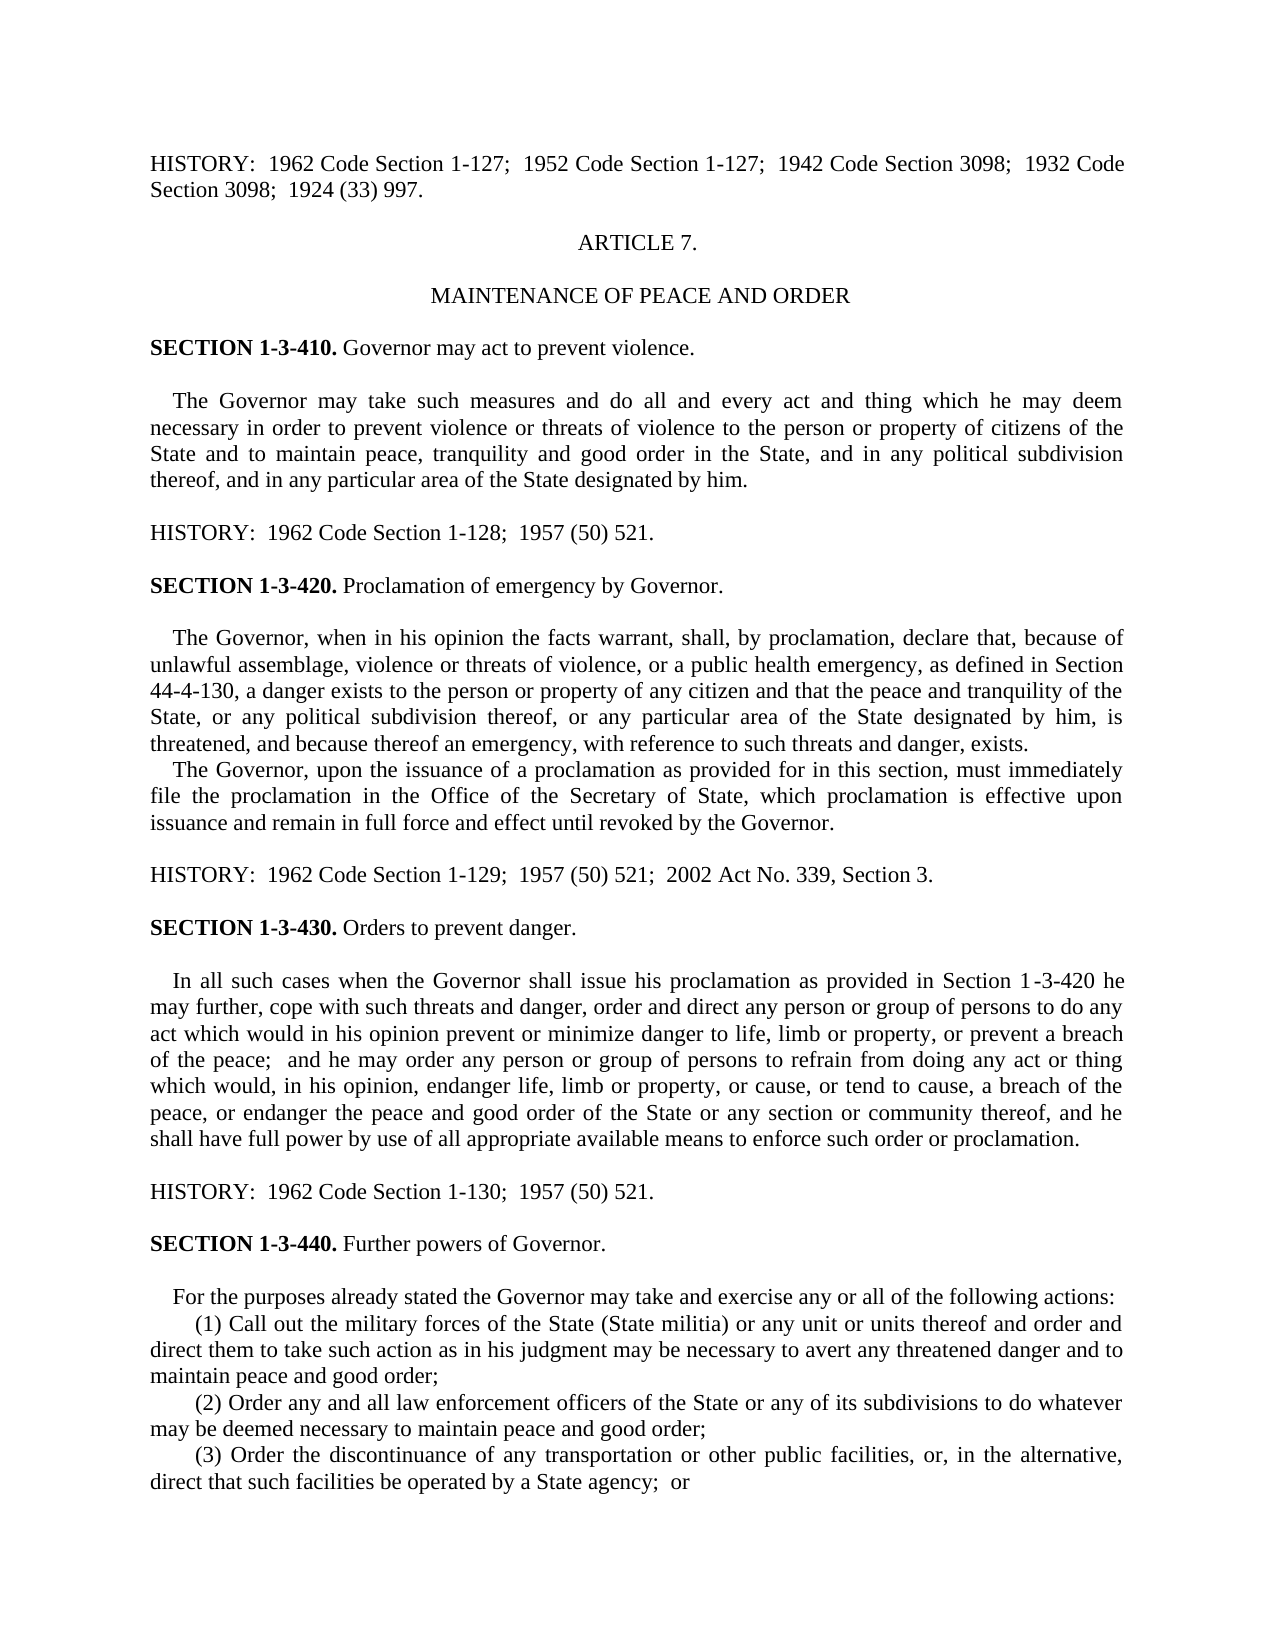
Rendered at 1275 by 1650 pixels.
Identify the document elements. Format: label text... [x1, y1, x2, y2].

text (1) Call out the military forces of the State (State militia) or any unit or units thereof and order and direct them to take such action as in his judgment may be necessary to avert any threatened danger and to maintain peace and good order; [150, 1309, 1125, 1389]
text The Governor, upon the issuance of a proclamation as provided for in this section, must immediately file the proclamation in the Office of the Secretary of State, which proclamation is effective upon issuance and remain in full force and effect until revoked by the Governor. [150, 756, 1125, 835]
text SECTION 1-3-410. Governor may act to prevent violence. [150, 334, 1125, 361]
text The Governor may take such measures and do all and every act and thing which he may deem necessary in order to prevent violence or threats of violence to the person or property of citizens of the State and to maintain peace, tranquility and good order in the State, and in any political subdivision thereof, and in any particular area of the State designated by him. [150, 387, 1125, 493]
text SECTION 1-3-420. Proclamation of emergency by Governor. [150, 572, 1125, 598]
text HISTORY: 1962 Code Section 1-128; 1957 (50) 521. [150, 519, 1125, 545]
text SECTION 1-3-440. Further powers of Governor. [150, 1231, 1125, 1257]
text The Governor, when in his opinion the facts warrant, shall, by proclamation, declare that, because of unlawful assemblage, violence or threats of violence, or a public health emergency, as defined in Section 44-4-130, a danger exists to the person or property of any citizen and that the peace and tranquility of the State, or any political subdivision thereof, or any particular area of the State designated by him, is threatened, and because thereof an emergency, with reference to such threats and danger, exists. [150, 624, 1125, 756]
text In all such cases when the Governor shall issue his proclamation as provided in Section 1-3-420 he may further, cope with such threats and danger, order and direct any person or group of persons to do any act which would in his opinion prevent or minimize danger to life, limb or property, or prevent a breach of the peace; and he may order any person or group of persons to refrain from doing any act or thing which would, in his opinion, endanger life, limb or property, or cause, or tend to cause, a breach of the peace, or endanger the peace and good order of the State or any section or community thereof, and he shall have full power by use of all appropriate available means to enforce such order or proclamation. [150, 967, 1125, 1151]
text (2) Order any and all law enforcement officers of the State or any of its subdivisions to do whatever may be deemed necessary to maintain peace and good order; [150, 1389, 1125, 1441]
text SECTION 1-3-430. Orders to prevent danger. [150, 914, 1125, 941]
text ARTICLE 7. [150, 229, 1125, 255]
text HISTORY: 1962 Code Section 1-127; 1952 Code Section 1-127; 1942 Code Section 3098; 1932 Code Section 3098; 1924 (33) 997. [150, 150, 1125, 203]
text HISTORY: 1962 Code Section 1-129; 1957 (50) 521; 2002 Act No. 339, Section 3. [150, 862, 1125, 888]
text MAINTENANCE OF PEACE AND ORDER [150, 282, 1125, 308]
text (3) Order the discontinuance of any transportation or other public facilities, or, in the alternative, direct that such facilities be operated by a State agency; or [150, 1441, 1125, 1494]
text HISTORY: 1962 Code Section 1-130; 1957 (50) 521. [150, 1178, 1125, 1204]
text For the purposes already stated the Governor may take and exercise any or all of the following actions: [150, 1283, 1125, 1309]
